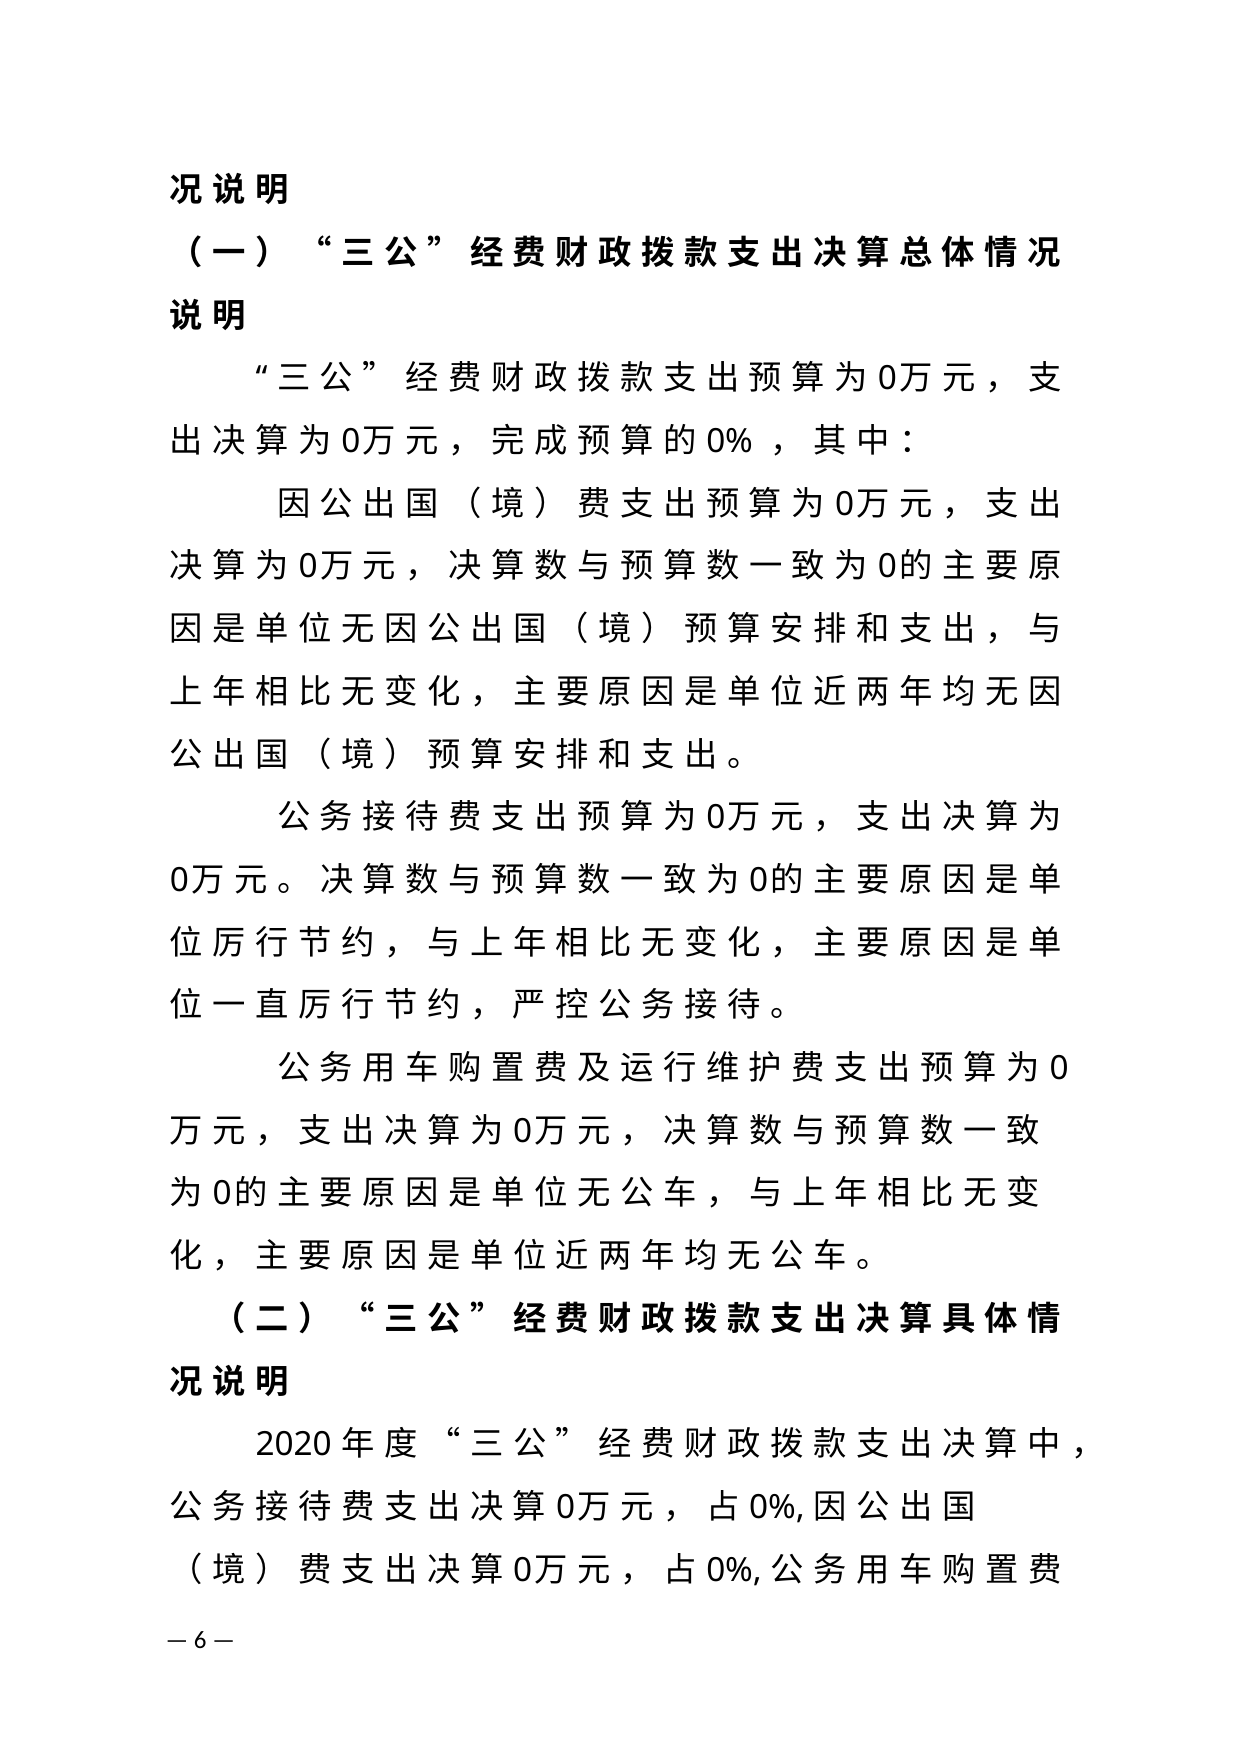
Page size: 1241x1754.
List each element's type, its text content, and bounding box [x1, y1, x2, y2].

text 公务用车购置费及运行维护费支出预算为0万元，支出决算为0万元，决算数与预算数一致为0的主要原因是单位无公车，与上年相比无变化，主要原因是单位近两年均无公车。 [169, 1034, 1071, 1284]
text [169, 1410, 1071, 1598]
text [169, 156, 1071, 218]
text 因公出国（境）费支出预算为0万元，支出决算为0万元，决算数与预算数一致为0的主要原因是单位无因公出国（境）预算安排和支出，与上年相比无变化，主要原因是单位近两年均无因公出国（境）预算安排和支出。 [169, 469, 1071, 783]
text 公务接待费支出预算为0万元，支出决算为0万元。决算数与预算数一致为0的主要原因是单位厉行节约，与上年相比无变化，主要原因是单位一直厉行节约，严控公务接待。 [169, 783, 1071, 1034]
text （二）“三公”经费财政拨款支出决算具体情况说明 [169, 1284, 1071, 1410]
text （一）“三公”经费财政拨款支出决算总体情况说明 [169, 218, 1071, 344]
text “三公”经费财政拨款支出预算为0万元，支出决算为0万元，完成预算的0%，其中： [169, 344, 1071, 469]
